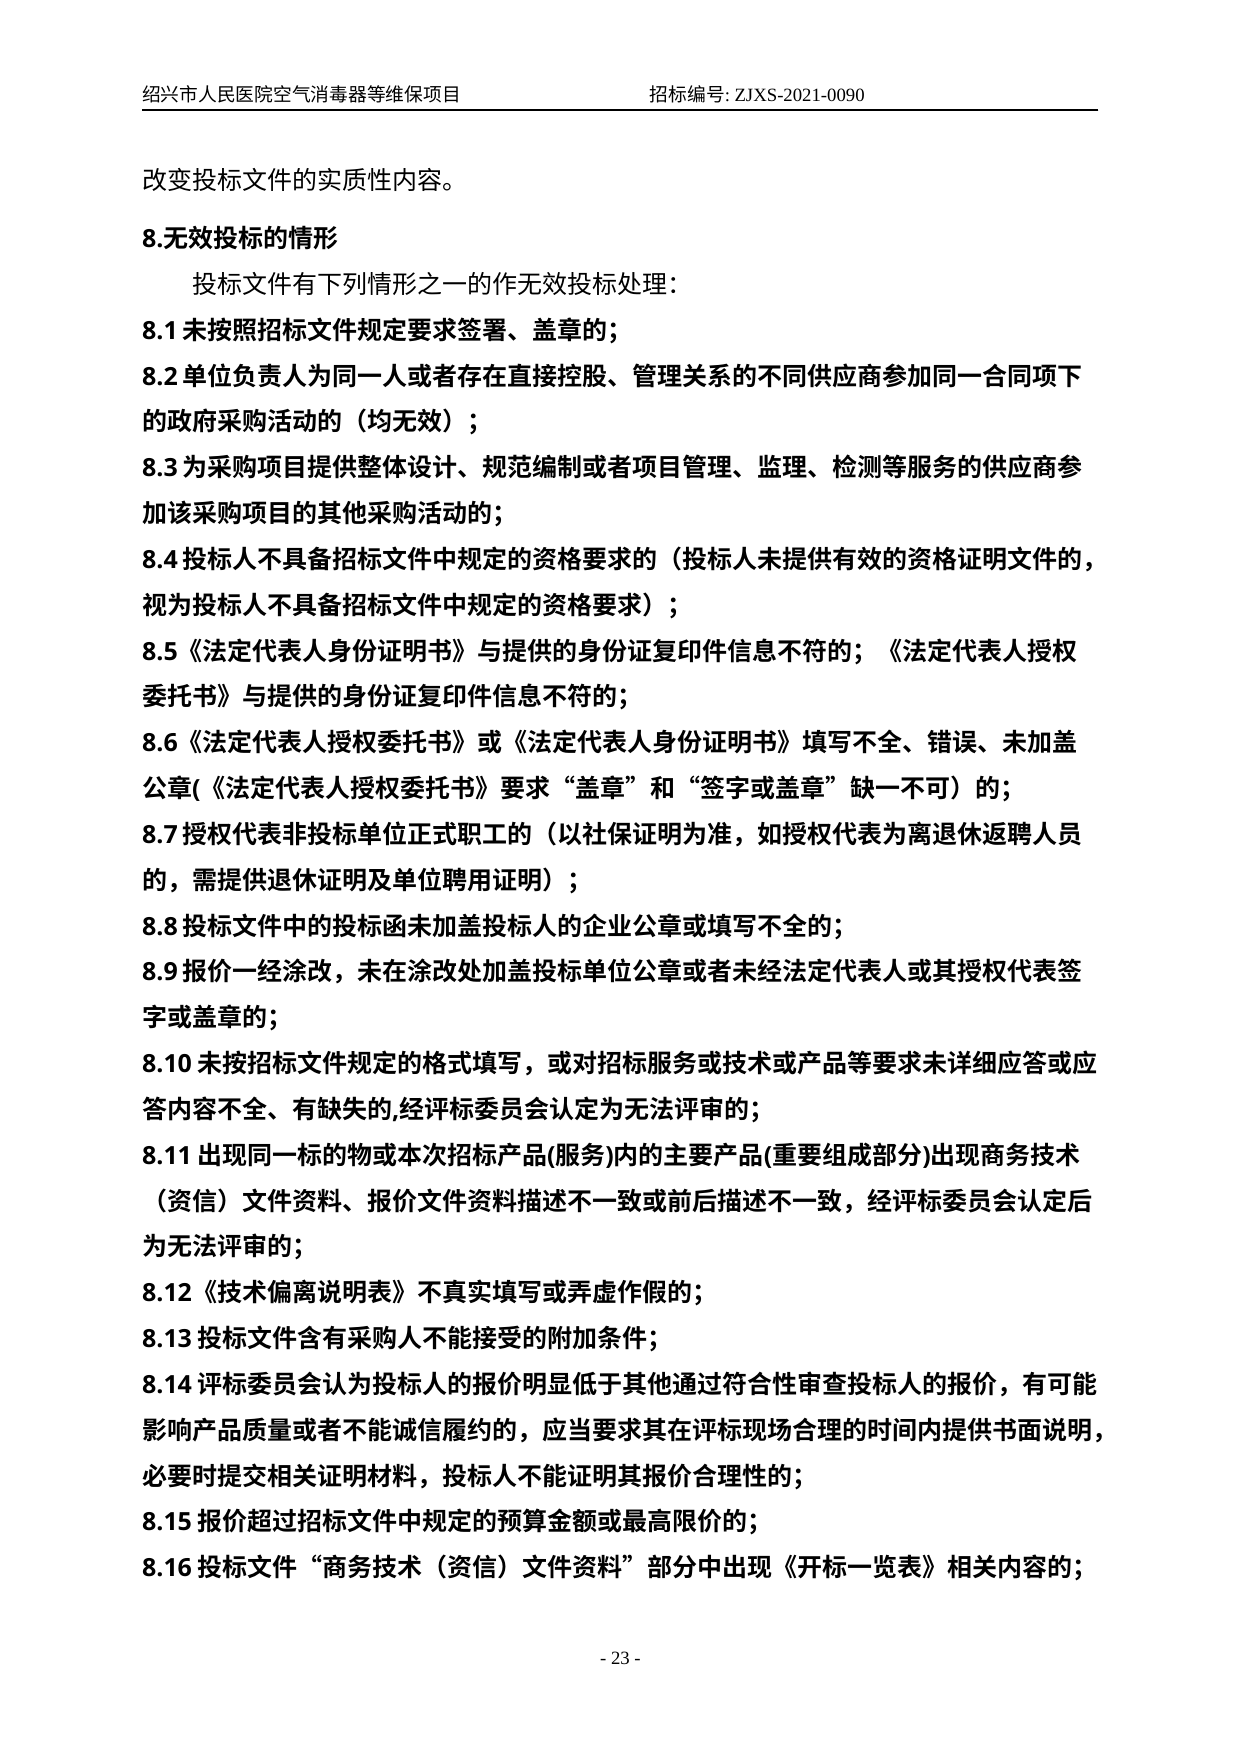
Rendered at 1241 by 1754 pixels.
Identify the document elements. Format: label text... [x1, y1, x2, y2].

text 8.无效投标的情形 [142, 211, 1098, 257]
text 8.4投标人不具备招标文件中规定的资格要求的（投标人未提供有效的资格证明文件的，视为投标人不具备招标文件中规定的资格要求）； [142, 532, 1098, 623]
text 8.13投标文件含有采购人不能接受的附加条件； [142, 1311, 1098, 1357]
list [142, 146, 1098, 211]
text 投标文件有下列情形之一的作无效投标处理： [142, 257, 1098, 302]
text 8.9报价一经涂改，未在涂改处加盖投标单位公章或者未经法定代表人或其授权代表签字或盖章的； [142, 944, 1098, 1036]
text 8.3为采购项目提供整体设计、规范编制或者项目管理、监理、检测等服务的供应商参加该采购项目的其他采购活动的； [142, 440, 1098, 532]
text 8.7授权代表非投标单位正式职工的（以社保证明为准，如授权代表为离退休返聘人员的，需提供退休证明及单位聘用证明）； [142, 807, 1098, 898]
text 8.16投标文件“商务技术（资信）文件资料”部分中出现《开标一览表》相关内容的； [142, 1540, 1098, 1586]
text 8.1未按照招标文件规定要求签署、盖章的； [142, 302, 1098, 348]
text 8.14评标委员会认为投标人的报价明显低于其他通过符合性审查投标人的报价，有可能影响产品质量或者不能诚信履约的，应当要求其在评标现场合理的时间内提供书面说明，必要时提交相关证明材料，投标人不能证明其报价合理性的； [142, 1357, 1098, 1494]
text 8.11出现同一标的物或本次招标产品(服务)内的主要产品(重要组成部分)出现商务技术（资信）文件资料、报价文件资料描述不一致或前后描述不一致，经评标委员会认定后为无法评审的； [142, 1127, 1098, 1265]
text 8.8投标文件中的投标函未加盖投标人的企业公章或填写不全的； [142, 898, 1098, 944]
text 8.15报价超过招标文件中规定的预算金额或最高限价的； [142, 1494, 1098, 1540]
text 8.12《技术偏离说明表》不真实填写或弄虚作假的； [142, 1265, 1098, 1311]
text 8.10未按招标文件规定的格式填写，或对招标服务或技术或产品等要求未详细应答或应答内容不全、有缺失的,经评标委员会认定为无法评审的； [142, 1036, 1098, 1127]
text 8.5《法定代表人身份证明书》与提供的身份证复印件信息不符的；《法定代表人授权委托书》与提供的身份证复印件信息不符的； [142, 623, 1098, 715]
text 8.2单位负责人为同一人或者存在直接控股、管理关系的不同供应商参加同一合同项下的政府采购活动的（均无效）； [142, 348, 1098, 440]
text 8.6《法定代表人授权委托书》或《法定代表人身份证明书》填写不全、错误、未加盖公章(《法定代表人授权委托书》要求“盖章”和“签字或盖章”缺一不可）的； [142, 715, 1098, 807]
